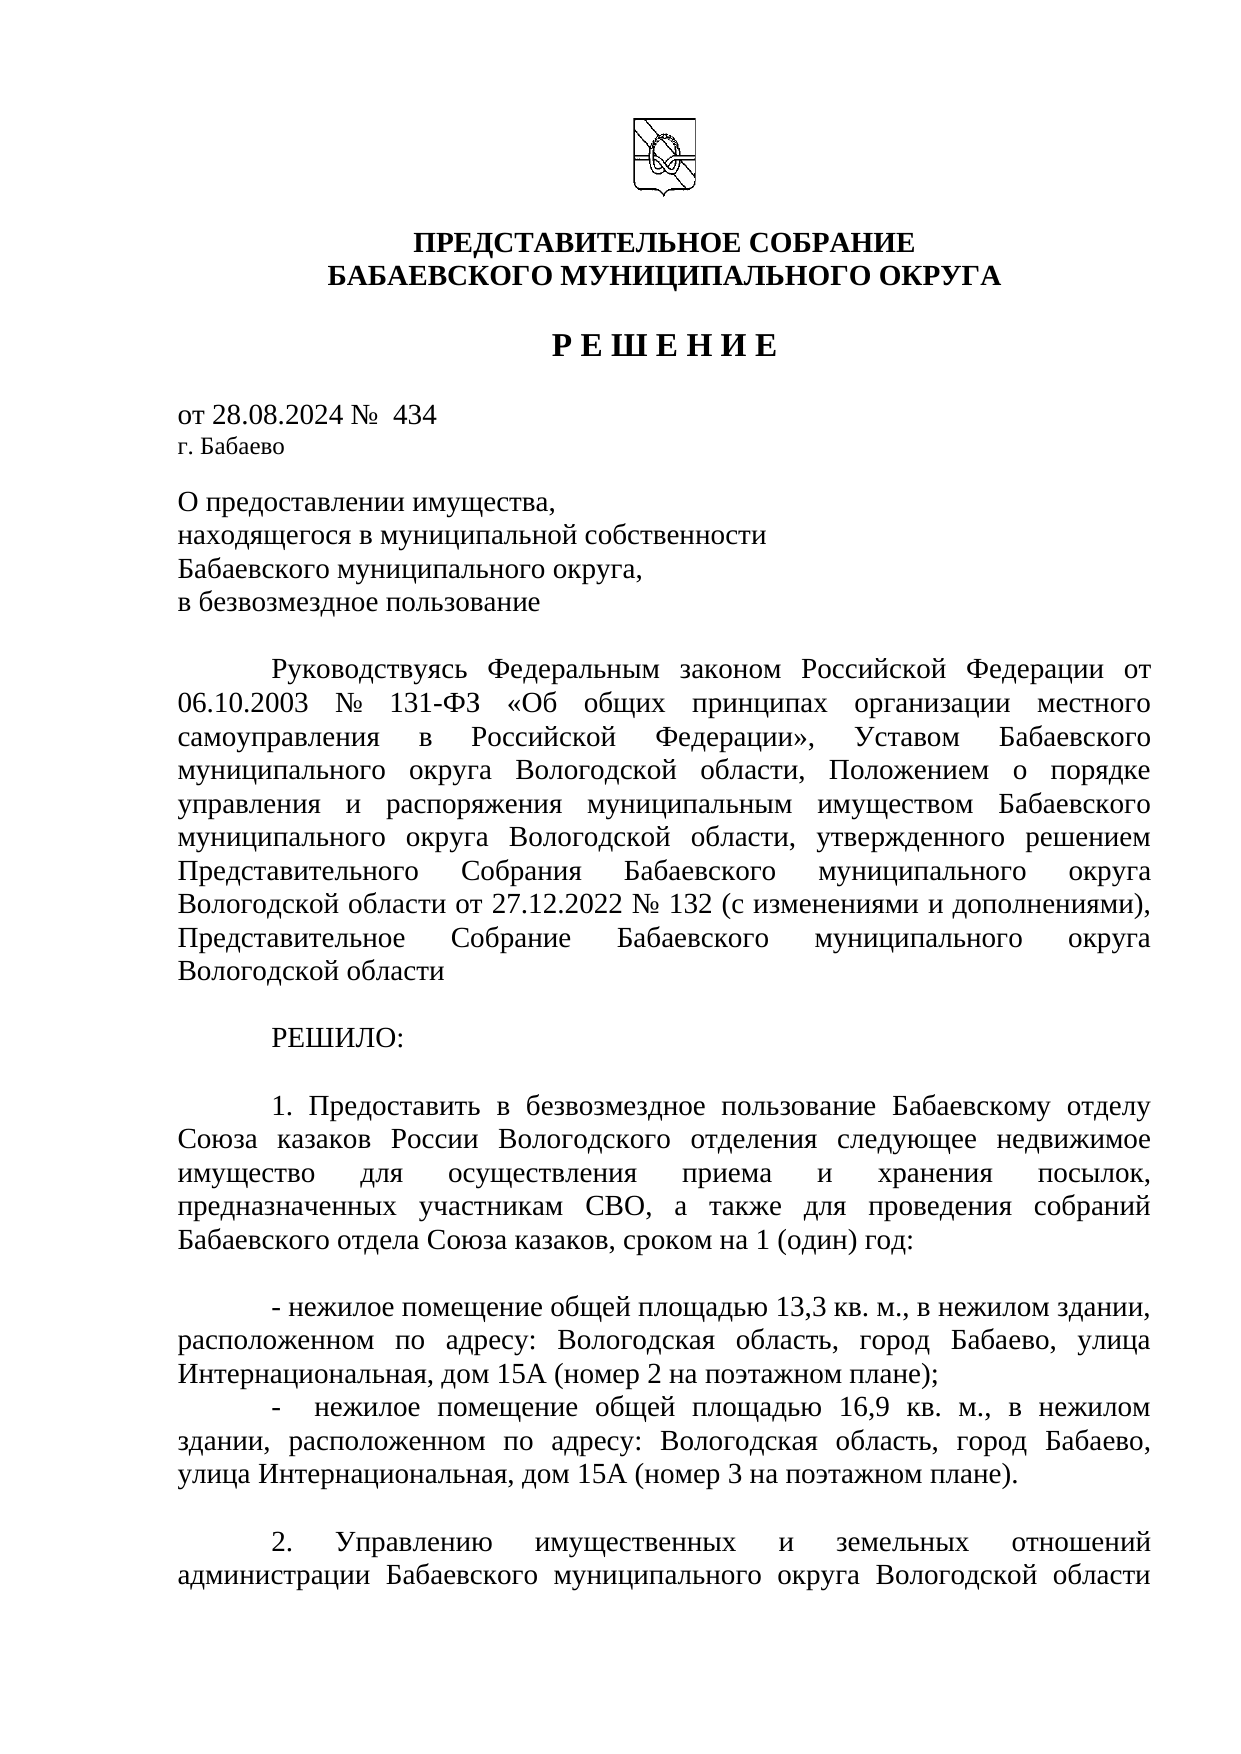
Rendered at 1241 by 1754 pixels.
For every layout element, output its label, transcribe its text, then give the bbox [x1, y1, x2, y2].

text - нежилое помещение общей площадью 13,3 кв. м., в нежилом здании, расположенном по адресу: Вологодская область, город Бабаево, улица Интернациональная, дом 15А (номер 2 на поэтажном плане); [177, 1289, 1152, 1389]
text РЕШИЛО: [177, 1021, 1152, 1054]
text в безвозмездное пользование [177, 584, 1152, 618]
text 1. Предоставить в безвозмездное пользование Бабаевскому отделу Союза казаков России Вологодского отделения следующее недвижимое имущество для осуществления приема и хранения посылок, предназначенных участникам СВО, а также для проведения собраний Бабаевского отдела Союза казаков, сроком на 1 (один) год: [177, 1088, 1152, 1255]
title БАБАЕВСКОГО МУНИЦИПАЛЬНОГО ОКРУГА [177, 258, 1152, 292]
text О предоставлении имущества, [177, 484, 1152, 517]
text г. Бабаево [177, 431, 1152, 460]
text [177, 1524, 1152, 1591]
text - нежилое помещение общей площадью 16,9 кв. м., в нежилом здании, расположенном по адресу: Вологодская область, город Бабаево, улица Интернациональная, дом 15А (номер 3 на поэтажном плане). [177, 1389, 1152, 1490]
subtitle Р Е Ш Е Н И Е [177, 326, 1152, 364]
text Руководствуясь Федеральным законом Российской Федерации от 06.10.2003 № 131-ФЗ «Об общих принципах организации местного самоуправления в Российской Федерации», Уставом Бабаевского муниципального округа Вологодской области, Положением о порядке управления и распоряжения муниципальным имуществом Бабаевского муниципального округа Вологодской области, утвержденного решением Представительного Собрания Бабаевского муниципального округа Вологодской области от 27.12.2022 № 132 (с изменениями и дополнениями), Представительное Собрание Бабаевского муниципального округа Вологодской области [177, 652, 1152, 987]
picture [633, 118, 696, 197]
text Бабаевского муниципального округа, [177, 551, 1152, 584]
text находящегося в муниципальной собственности [177, 517, 1152, 551]
text от 28.08.2024 № 434 [177, 397, 1152, 431]
title ПРЕДСТАВИТЕЛЬНОЕ СОБРАНИЕ [177, 225, 1152, 258]
